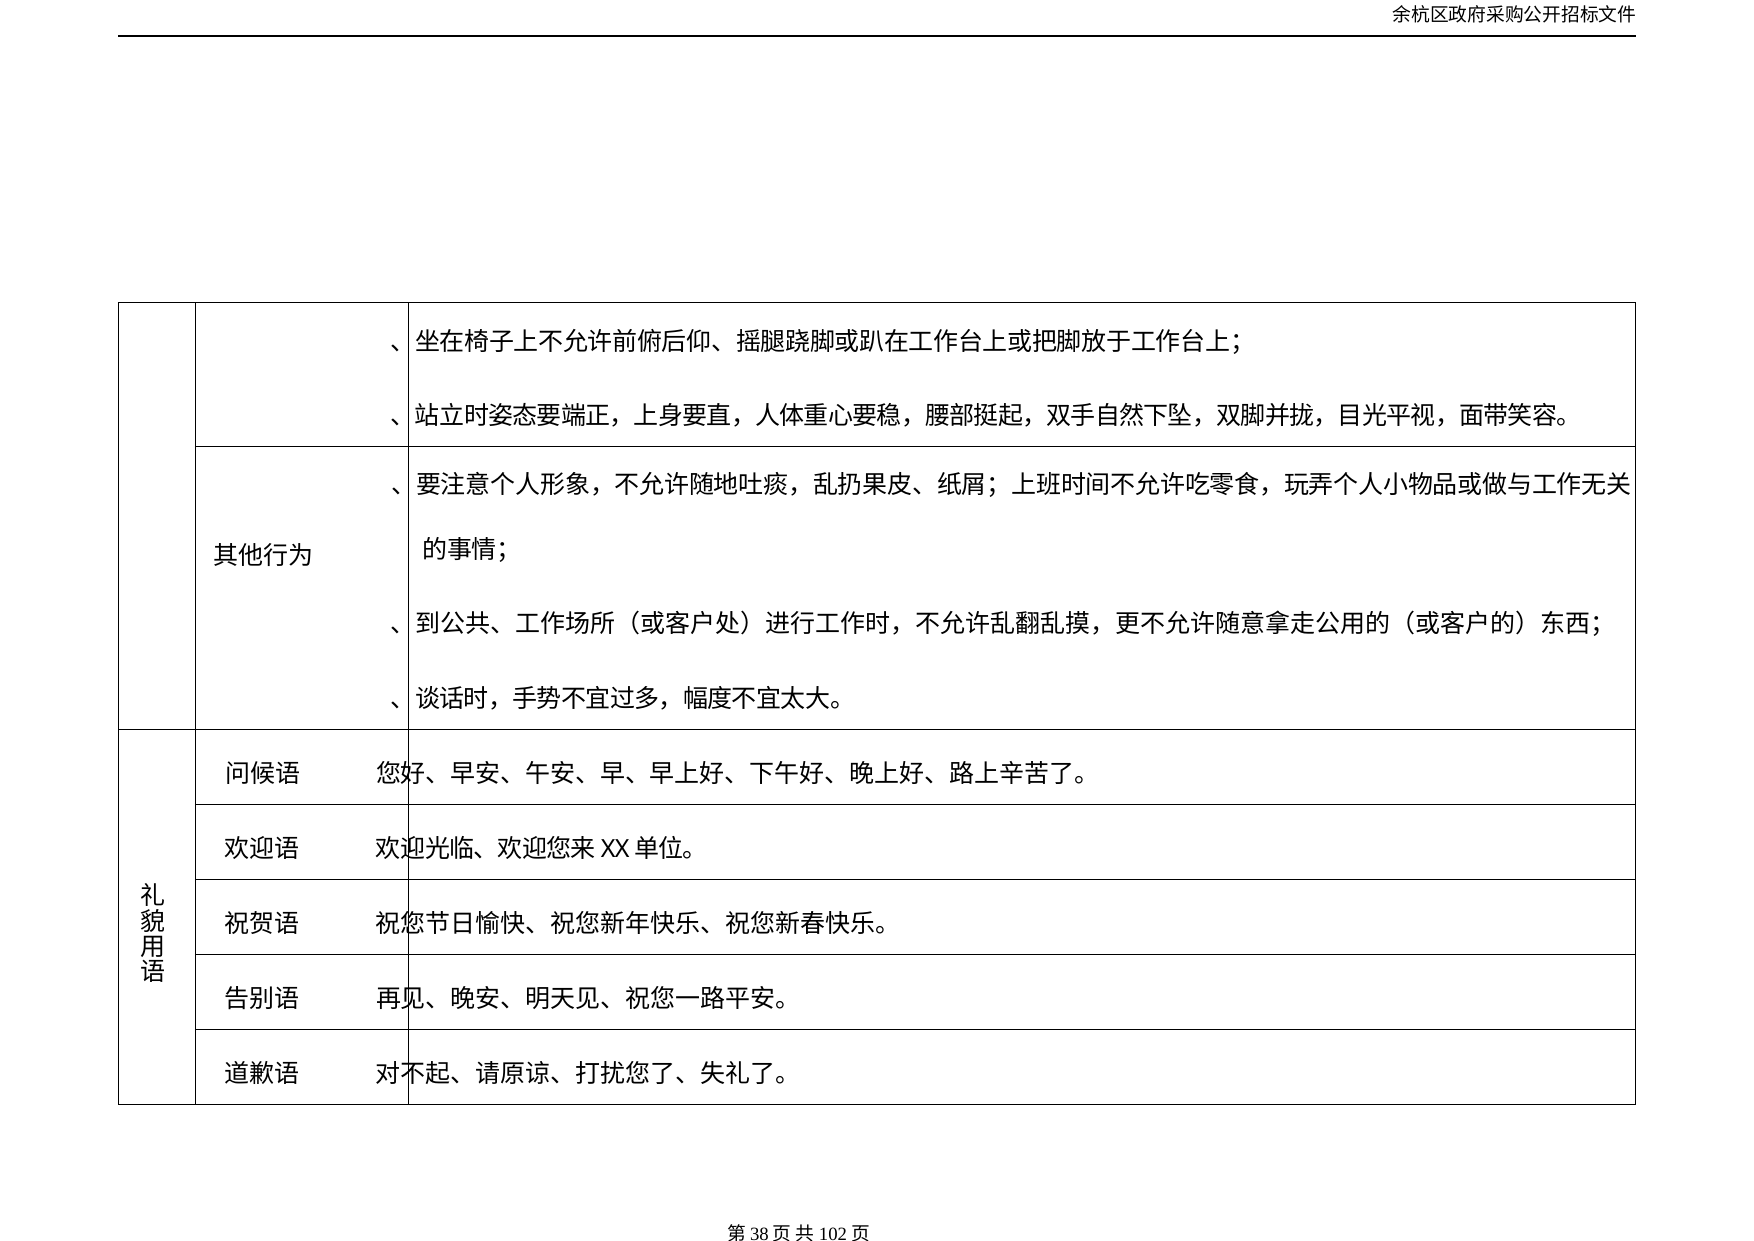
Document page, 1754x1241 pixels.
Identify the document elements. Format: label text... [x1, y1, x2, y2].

table_cell 祝您节日愉快、祝您新年快乐、祝您新春快乐。 [409, 880, 1635, 954]
table_cell 1、要注意个人形象，不允许随地吐痰，乱扔果皮、纸屑；上班时间不允许吃零食，玩弄个人小物品或做与工作无关的事情； 2、到公共、工作场所（或客户处）进行工作时，不允许乱翻乱摸，更不允许随意拿走公用的（或客户的）东西； 3、谈话时，手势不宜过多，幅度不宜太大。 [409, 447, 1635, 729]
table_cell 欢迎语 [196, 805, 408, 879]
table_cell 其他行为 [196, 447, 408, 729]
table_header 2、坐在椅子上不允许前俯后仰、摇腿跷脚或趴在工作台上或把脚放于工作台上； 3、站立时姿态要端正，上身要直，人体重心要稳，腰部挺起，双手自然下坠，双脚并拢，目光平视，面带笑容。 [409, 303, 1635, 446]
table_cell 对不起、请原谅、打扰您了、失礼了。 [409, 1030, 1635, 1104]
table_cell 祝贺语 [196, 880, 408, 954]
table_cell 问候语 [196, 730, 408, 804]
table_cell 再见、晚安、明天见、祝您一路平安。 [409, 955, 1635, 1029]
table_header [119, 303, 195, 729]
table_cell 礼貌用语 [119, 730, 195, 1104]
table_cell 欢迎光临、欢迎您来XX单位。 [409, 805, 1635, 879]
table_cell 您好、早安、午安、早、早上好、下午好、晚上好、路上辛苦了。 [409, 730, 1635, 804]
table_cell 道歉语 [196, 1030, 408, 1104]
table_cell 告别语 [196, 955, 408, 1029]
table_header [196, 303, 408, 446]
